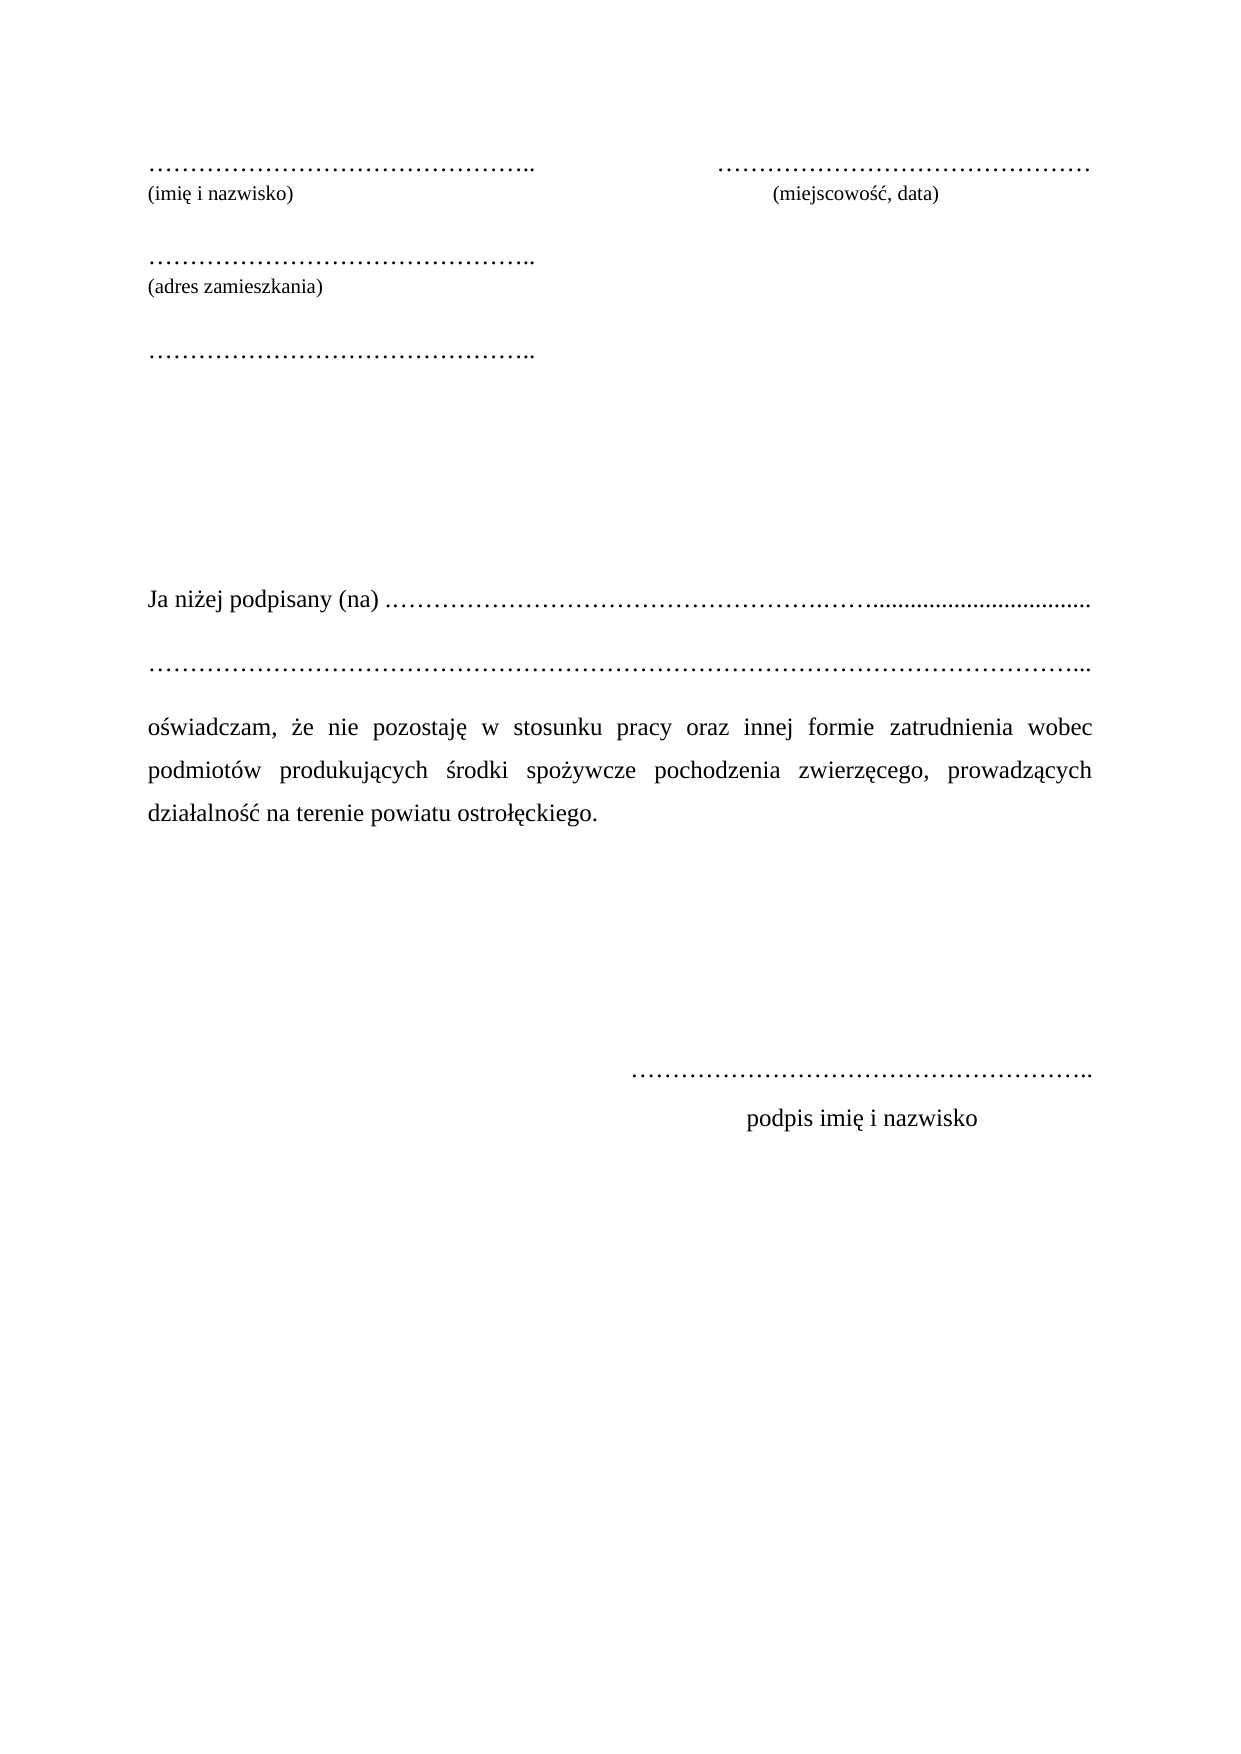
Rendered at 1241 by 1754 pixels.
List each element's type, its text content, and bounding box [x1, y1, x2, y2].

text ……………………………………………….. [148, 1054, 1093, 1082]
text ……………………………………….. ……………………………………… [148, 148, 1093, 176]
text …………………………………………………………………………………………………... [148, 648, 1093, 676]
text podpis imię i nazwisko [148, 1103, 1093, 1132]
text (adres zamieszkania) [148, 274, 1093, 298]
text oświadczam, że nie pozostaję w stosunku pracy oraz innej formie zatrudnienia wobec podmiotów produkujących środki spożywcze pochodzenia zwierzęcego, prowadzących działalność na terenie powiatu ostrołęckiego. [148, 712, 1093, 827]
text Ja niżej podpisany (na) .…………………………………………….……................................... [148, 584, 1093, 612]
text (imię i nazwisko) (miejscowość, data) [148, 181, 1093, 205]
text ……………………………………….. [148, 335, 1093, 364]
text ……………………………………….. [148, 241, 1093, 270]
